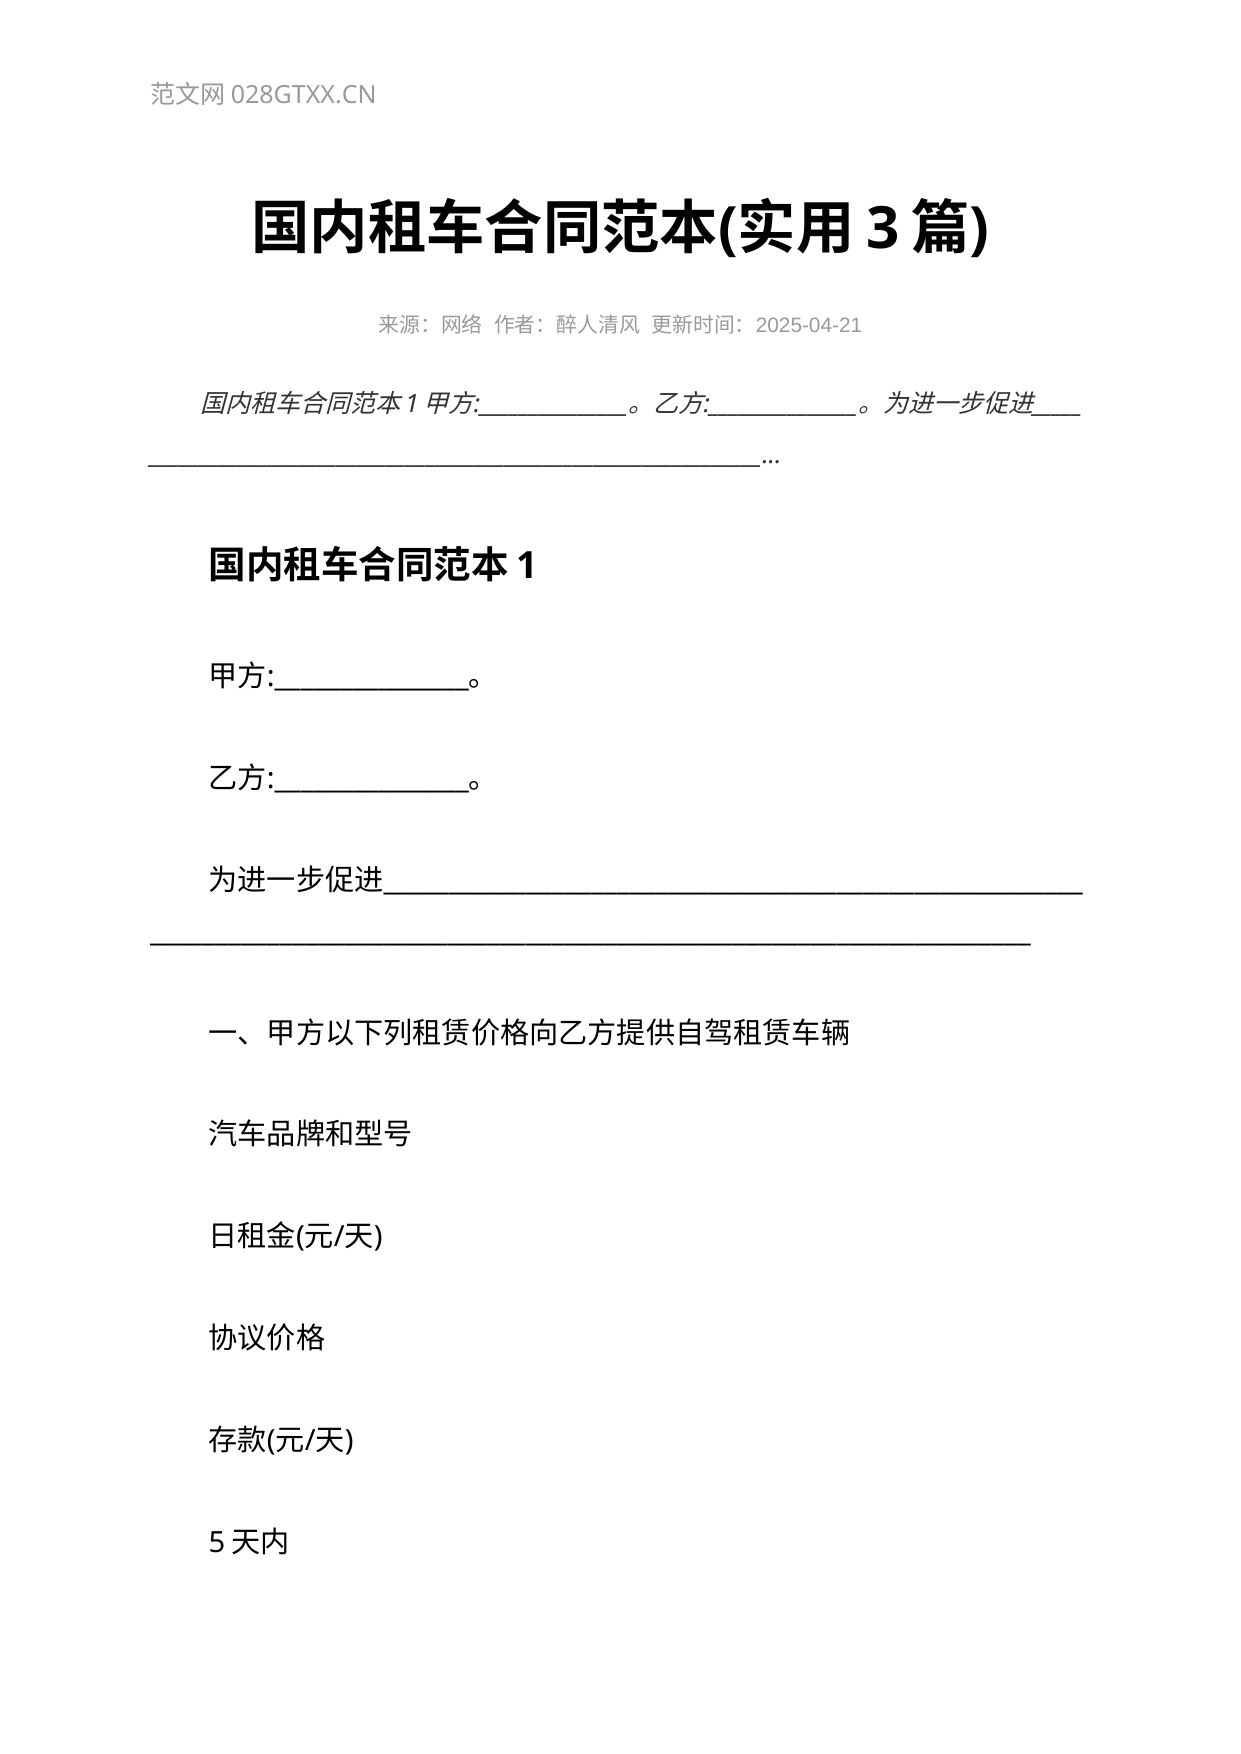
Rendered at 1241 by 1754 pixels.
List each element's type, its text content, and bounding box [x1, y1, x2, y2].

text 乙方:_______________。 [150, 754, 1090, 797]
text 国内租车合同范本1甲方:_______________。乙方:_______________。为进一步促进___________________________________________________________________... [150, 384, 1090, 471]
text 日租金(元/天) [150, 1213, 1090, 1255]
text 存款(元/天) [150, 1416, 1090, 1459]
text 汽车品牌和型号 [150, 1111, 1090, 1153]
text 一、甲方以下列租赁价格向乙方提供自驾租赁车辆 [150, 1009, 1090, 1051]
text 5天内 [150, 1518, 1090, 1561]
text 为进一步促进__________________________________________________________________________________________________________________________ [150, 856, 1090, 950]
text 甲方:_______________。 [150, 652, 1090, 695]
text 协议价格 [150, 1315, 1090, 1357]
text 来源：网络 作者：醉人清风 更新时间：2025-04-21 [150, 313, 1090, 337]
text 国内租车合同范本1 [150, 535, 1090, 589]
subtitle 国内租车合同范本(实用3篇) [150, 181, 1090, 266]
